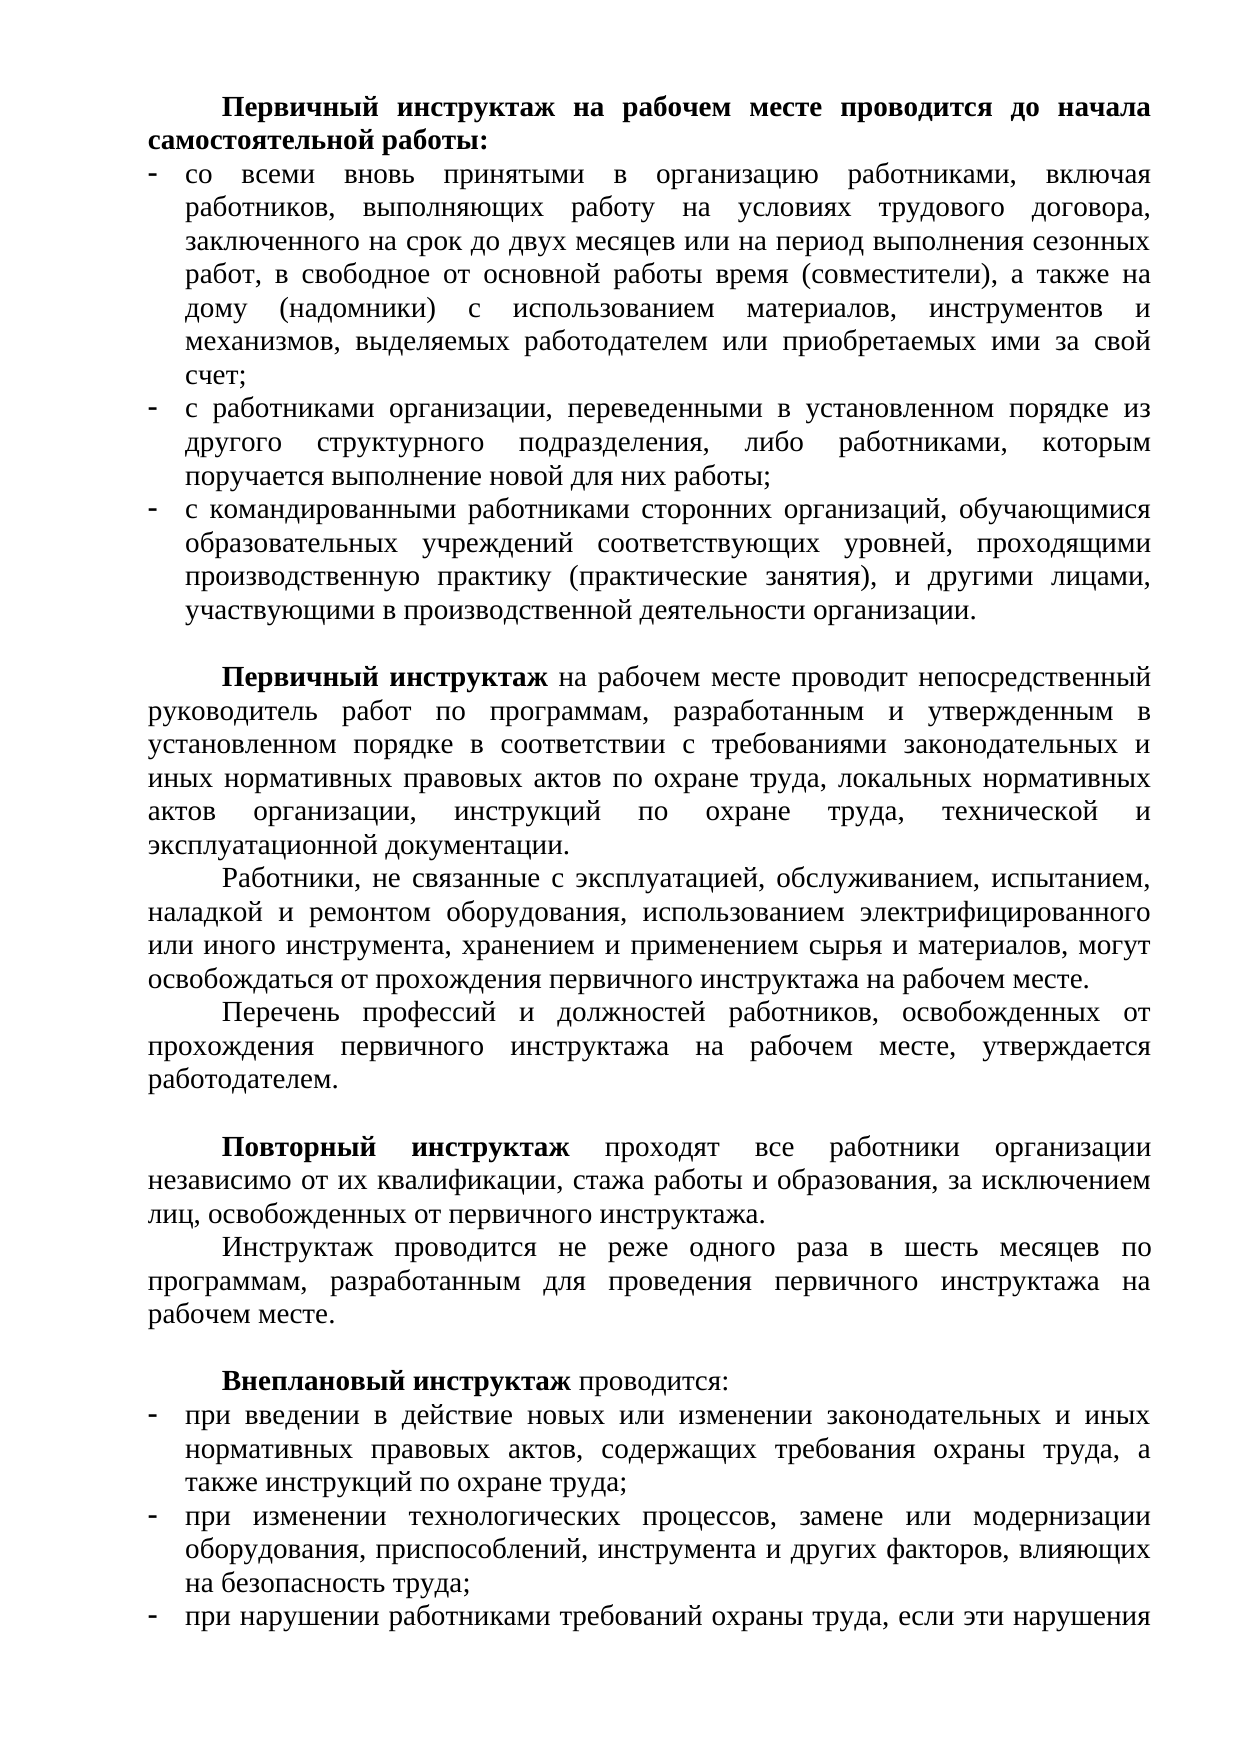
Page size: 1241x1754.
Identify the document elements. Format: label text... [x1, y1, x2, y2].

list со всеми вновь принятыми в организацию работниками, включая работников, выполняющих работу на условиях трудового договора, заключенного на срок до двух месяцев или на период выполнения сезонных работ, в свободное от основной работы время (совместители), а также на дому (надомники) с использованием материалов, инструментов и механизмов, выделяемых работодателем или приобретаемых ими за свой счет; [148, 156, 1152, 391]
text Перечень профессий и должностей работников, освобожденных от прохождения первичного инструктажа на рабочем месте, утверждается работодателем. [148, 994, 1152, 1095]
text Первичный инструктаж на рабочем месте проводит непосредственный руководитель работ по программам, разработанным и утвержденным в установленном порядке в соответствии с требованиями законодательных и иных нормативных правовых актов по охране труда, локальных нормативных актов организации, инструкций по охране труда, технической и эксплуатационной документации. [148, 659, 1152, 860]
text Повторный инструктаж проходят все работники организации независимо от их квалификации, стажа работы и образования, за исключением лиц, освобожденных от первичного инструктажа. [148, 1129, 1152, 1229]
text Первичный инструктаж на рабочем месте проводится до начала самостоятельной работы: [148, 89, 1152, 156]
text Работники, не связанные с эксплуатацией, обслуживанием, испытанием, наладкой и ремонтом оборудования, использованием электрифицированного или иного инструмента, хранением и применением сырья и материалов, могут освобождаться от прохождения первичного инструктажа на рабочем месте. [148, 860, 1152, 994]
text Инструктаж проводится не реже одного раза в шесть месяцев по программам, разработанным для проведения первичного инструктажа на рабочем месте. [148, 1229, 1152, 1330]
list с работниками организации, переведенными в установленном порядке из другого структурного подразделения, либо работниками, которым поручается выполнение новой для них работы; [148, 391, 1152, 491]
list с командированными работниками сторонних организаций, обучающимися образовательных учреждений соответствующих уровней, проходящими производственную практику (практические занятия), и другими лицами, участвующими в производственной деятельности организации. [148, 491, 1152, 626]
list при введении в действие новых или изменении законодательных и иных нормативных правовых актов, содержащих требования охраны труда, а также инструкций по охране труда; [148, 1397, 1152, 1498]
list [148, 1598, 1152, 1632]
list при изменении технологических процессов, замене или модернизации оборудования, приспособлений, инструмента и других факторов, влияющих на безопасность труда; [148, 1498, 1152, 1598]
text Внеплановый инструктаж проводится: [148, 1363, 1152, 1397]
